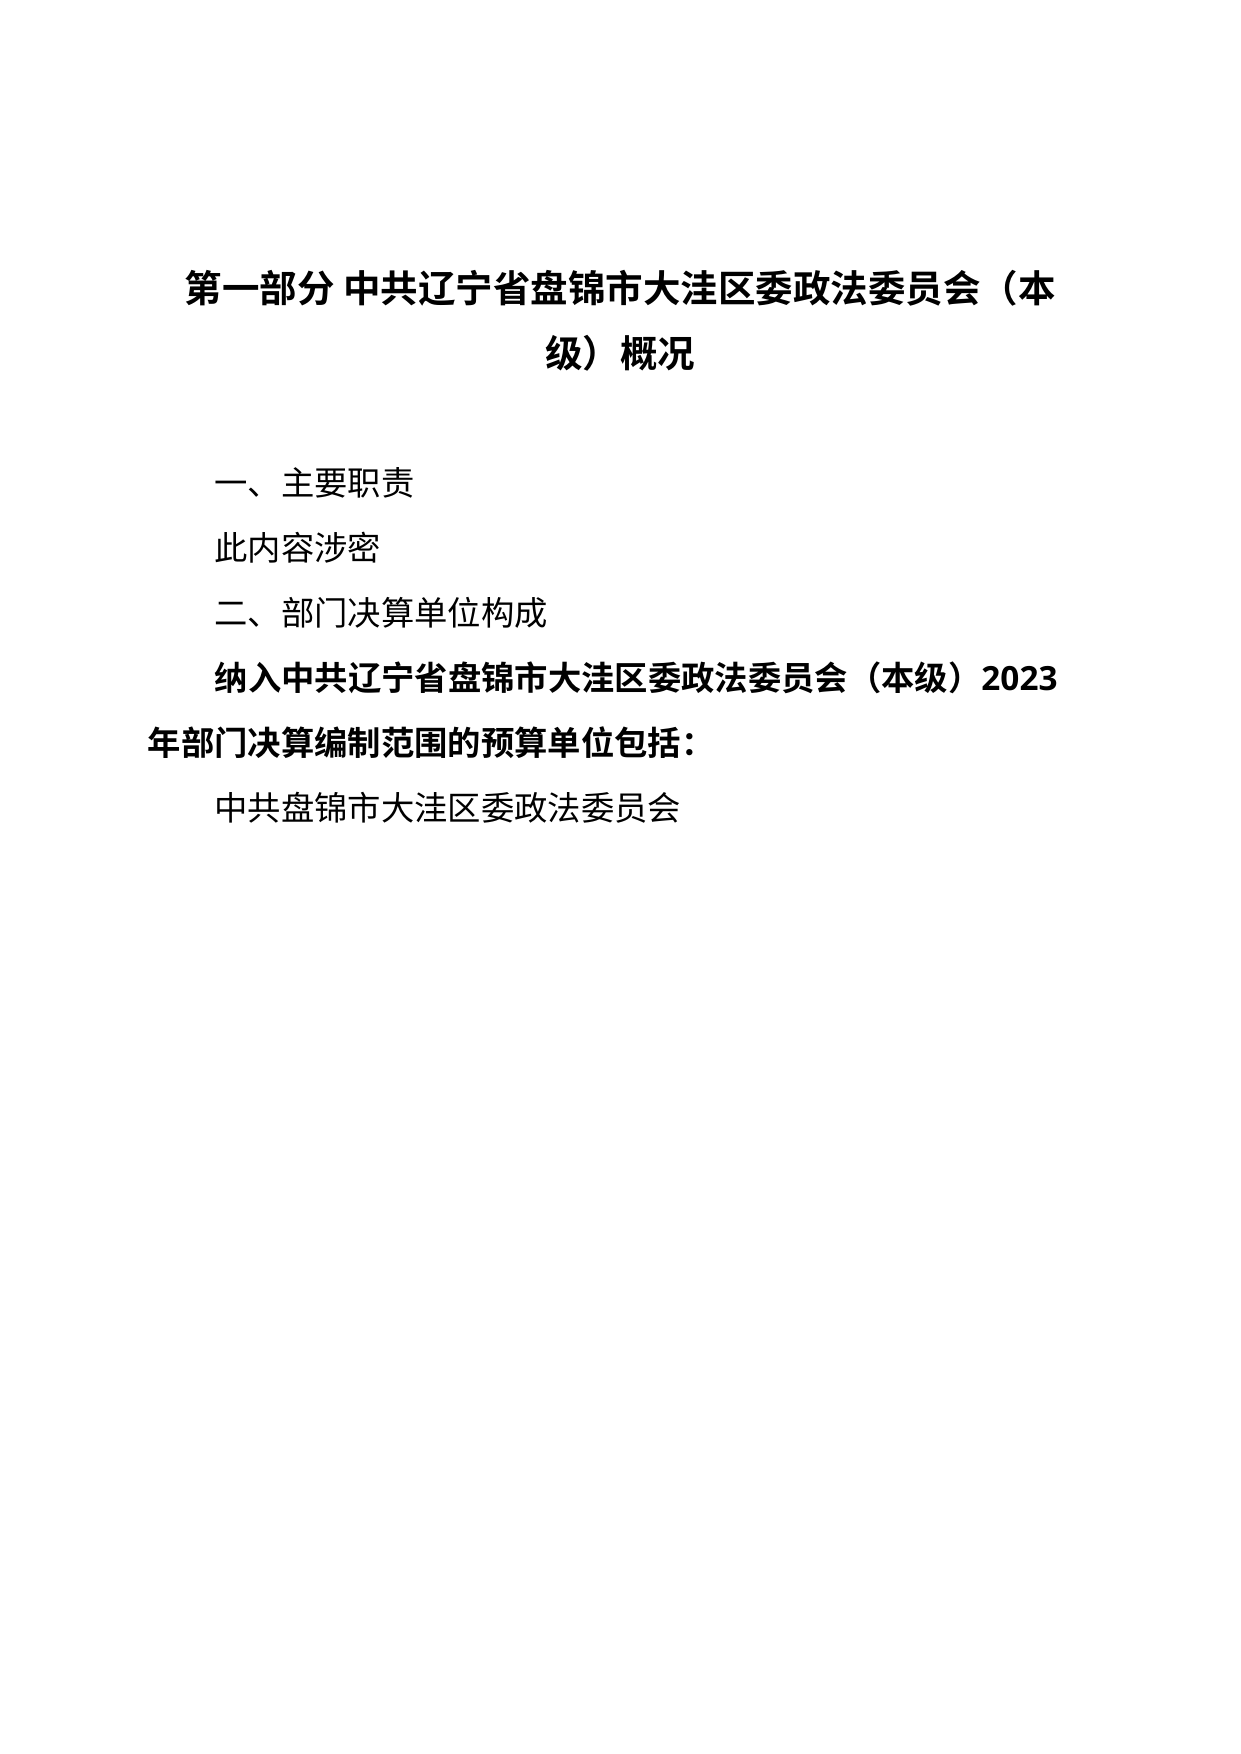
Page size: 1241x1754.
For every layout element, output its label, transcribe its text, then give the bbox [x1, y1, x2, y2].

text 二、部门决算单位构成 [148, 578, 1093, 643]
text 纳入中共辽宁省盘锦市大洼区委政法委员会（本级）2023年部门决算编制范围的预算单位包括： [148, 643, 1093, 773]
text 中共盘锦市大洼区委政法委员会 [148, 773, 1093, 838]
text 此内容涉密 [148, 513, 1093, 578]
text 第一部分 中共辽宁省盘锦市大洼区委政法委员会（本级）概况 [148, 253, 1093, 383]
text 一、主要职责 [148, 448, 1093, 513]
